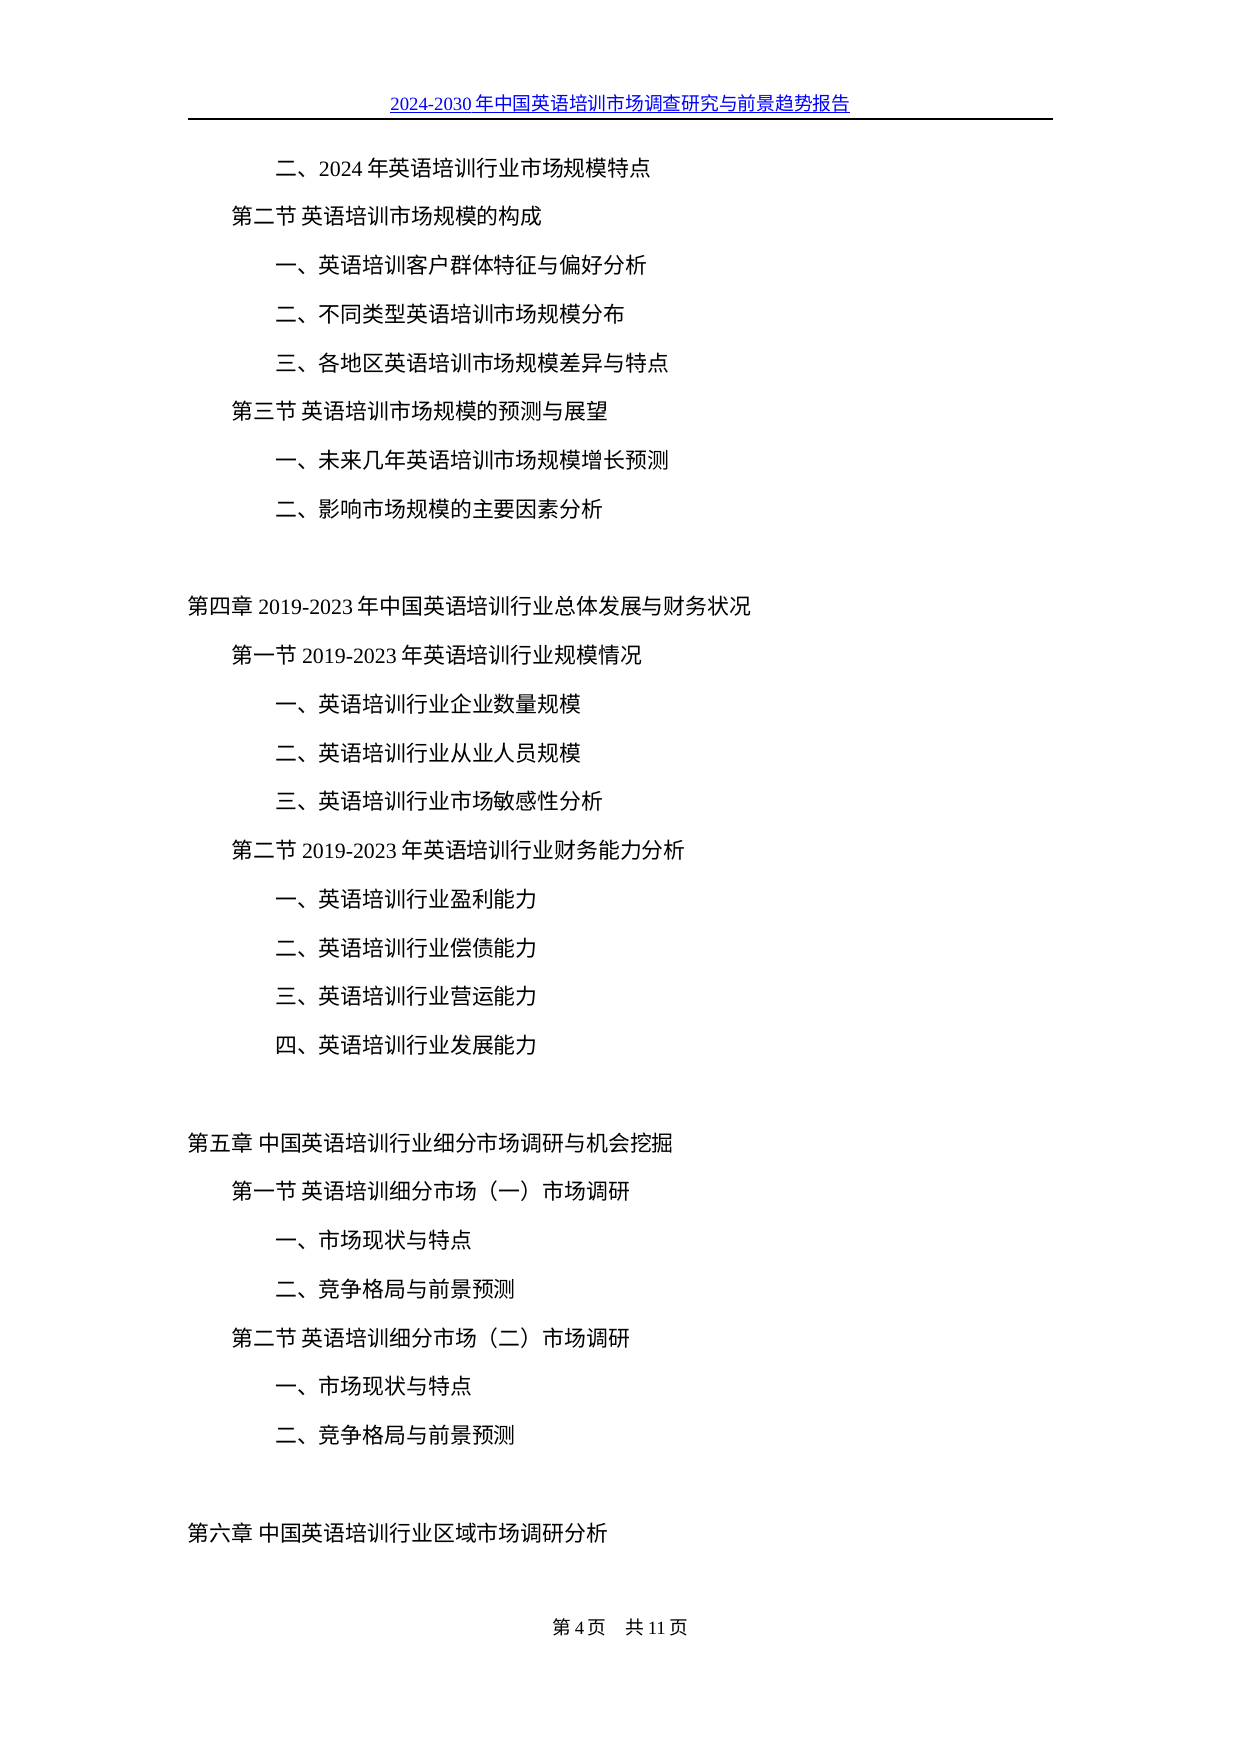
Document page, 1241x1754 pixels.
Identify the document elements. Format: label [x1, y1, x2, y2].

text [187, 150, 1053, 1548]
